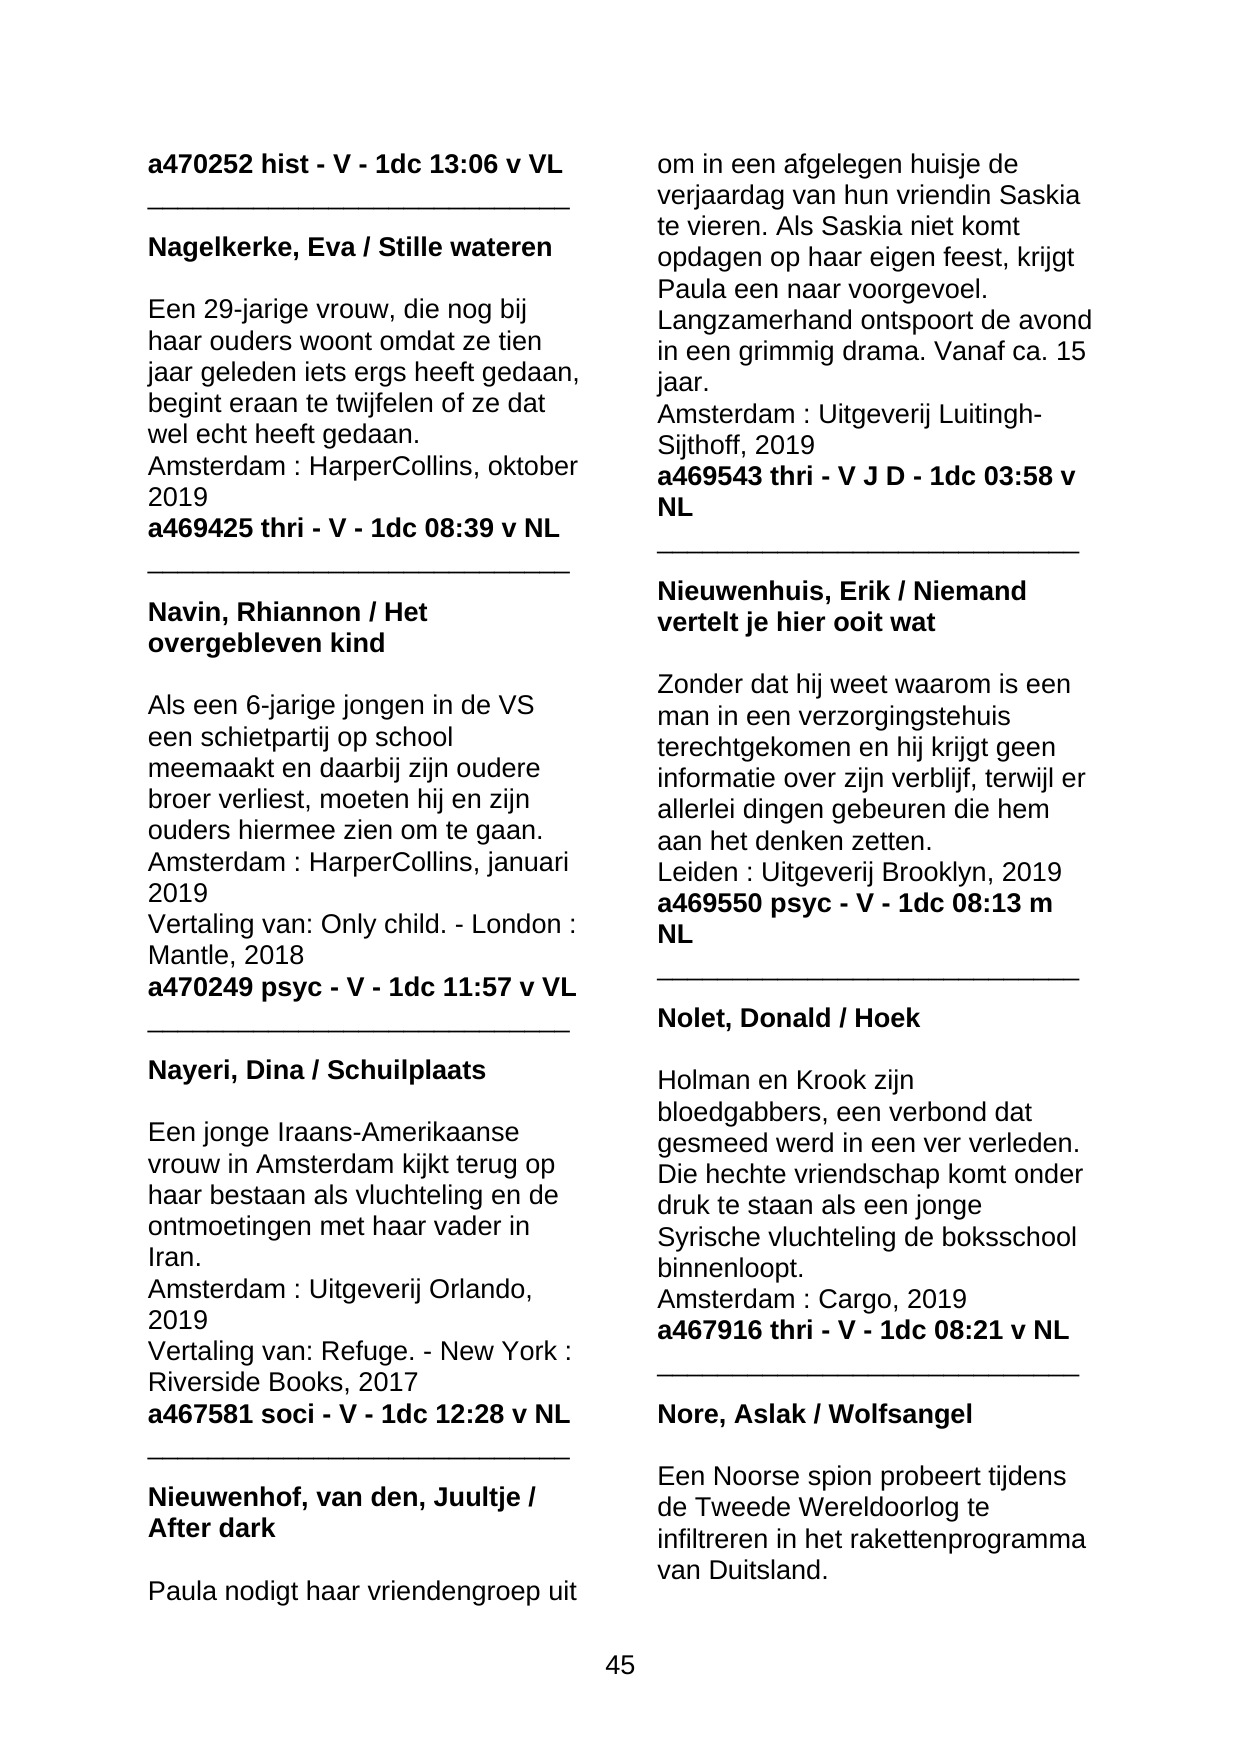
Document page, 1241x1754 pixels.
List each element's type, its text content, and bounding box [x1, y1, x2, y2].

text Paula nodigt haar vriendengroep uit om in een afgelegen huisje de verjaardag van hun vriendin Saskia te vieren. Als Saskia niet komt opdagen op haar eigen feest, krijgt Paula een naar voorgevoel. Langzamerhand ontspoort de avond in een grimmig drama. Vanaf ca. 15 jaar. Amsterdam : Uitgeverij Luitingh-Sijthoff, 2019 a469543 thri - V J D - 1dc 03:58 v NL ____________________________ [657, 148, 1093, 554]
subtitle Nagelkerke, Eva / Stille wateren [148, 231, 583, 262]
subtitle Navin, Rhiannon / Het overgebleven kind [148, 596, 583, 658]
subtitle Nieuwenhuis, Erik / Niemand vertelt je hier ooit wat [657, 575, 1093, 637]
text Een 29-jarige vrouw, die nog bij haar ouders woont omdat ze tien jaar geleden iets ergs heeft gedaan, begint eraan te twijfelen of ze dat wel echt heeft gedaan. Amsterdam : HarperCollins, oktober 2019 a469425 thri - V - 1dc 08:39 v NL ____________________________ [148, 262, 583, 575]
text Holman en Krook zijn bloedgabbers, een verbond dat gesmeed werd in een ver verleden. Die hechte vriendschap komt onder druk te staan als een jonge Syrische vluchteling de boksschool binnenloopt. Amsterdam : Cargo, 2019 a467916 thri - V - 1dc 08:21 v NL ____________________________ [657, 1033, 1093, 1377]
subtitle Nolet, Donald / Hoek [657, 1002, 1093, 1033]
subtitle Nore, Aslak / Wolfsangel [657, 1398, 1093, 1429]
text Een jonge Iraans-Amerikaanse vrouw in Amsterdam kijkt terug op haar bestaan als vluchteling en de ontmoetingen met haar vader in Iran. Amsterdam : Uitgeverij Orlando, 2019 Vertaling van: Refuge. - New York : Riverside Books, 2017 a467581 soci - V - 1dc 12:28 v NL ____________________________ [148, 1085, 583, 1460]
subtitle Nayeri, Dina / Schuilplaats [148, 1054, 583, 1085]
text Zonder dat hij weet waarom is een man in een verzorgingstehuis terechtgekomen en hij krijgt geen informatie over zijn verblijf, terwijl er allerlei dingen gebeuren die hem aan het denken zetten. Leiden : Uitgeverij Brooklyn, 2019 a469550 psyc - V - 1dc 08:13 m NL ____________________________ [657, 637, 1093, 981]
subtitle Nieuwenhof, van den, Juultje / After dark [148, 1481, 583, 1543]
text Paula nodigt haar vriendengroep uit om in een afgelegen huisje de verjaardag van hun vriendin Saskia te vieren. Als Saskia niet komt opdagen op haar eigen feest, krijgt Paula een naar voorgevoel. Langzamerhand ontspoort de avond in een grimmig drama. Vanaf ca. 15 jaar. Amsterdam : Uitgeverij Luitingh-Sijthoff, 2019 a469543 thri - V J D - 1dc 03:58 v NL ____________________________ [148, 1543, 583, 1606]
text Als een 6-jarige jongen in de VS een schietpartij op school meemaakt en daarbij zijn oudere broer verliest, moeten hij en zijn ouders hiermee zien om te gaan. Amsterdam : HarperCollins, januari 2019 Vertaling van: Only child. - London : Mantle, 2018 a470249 psyc - V - 1dc 11:57 v VL ____________________________ [148, 658, 583, 1033]
